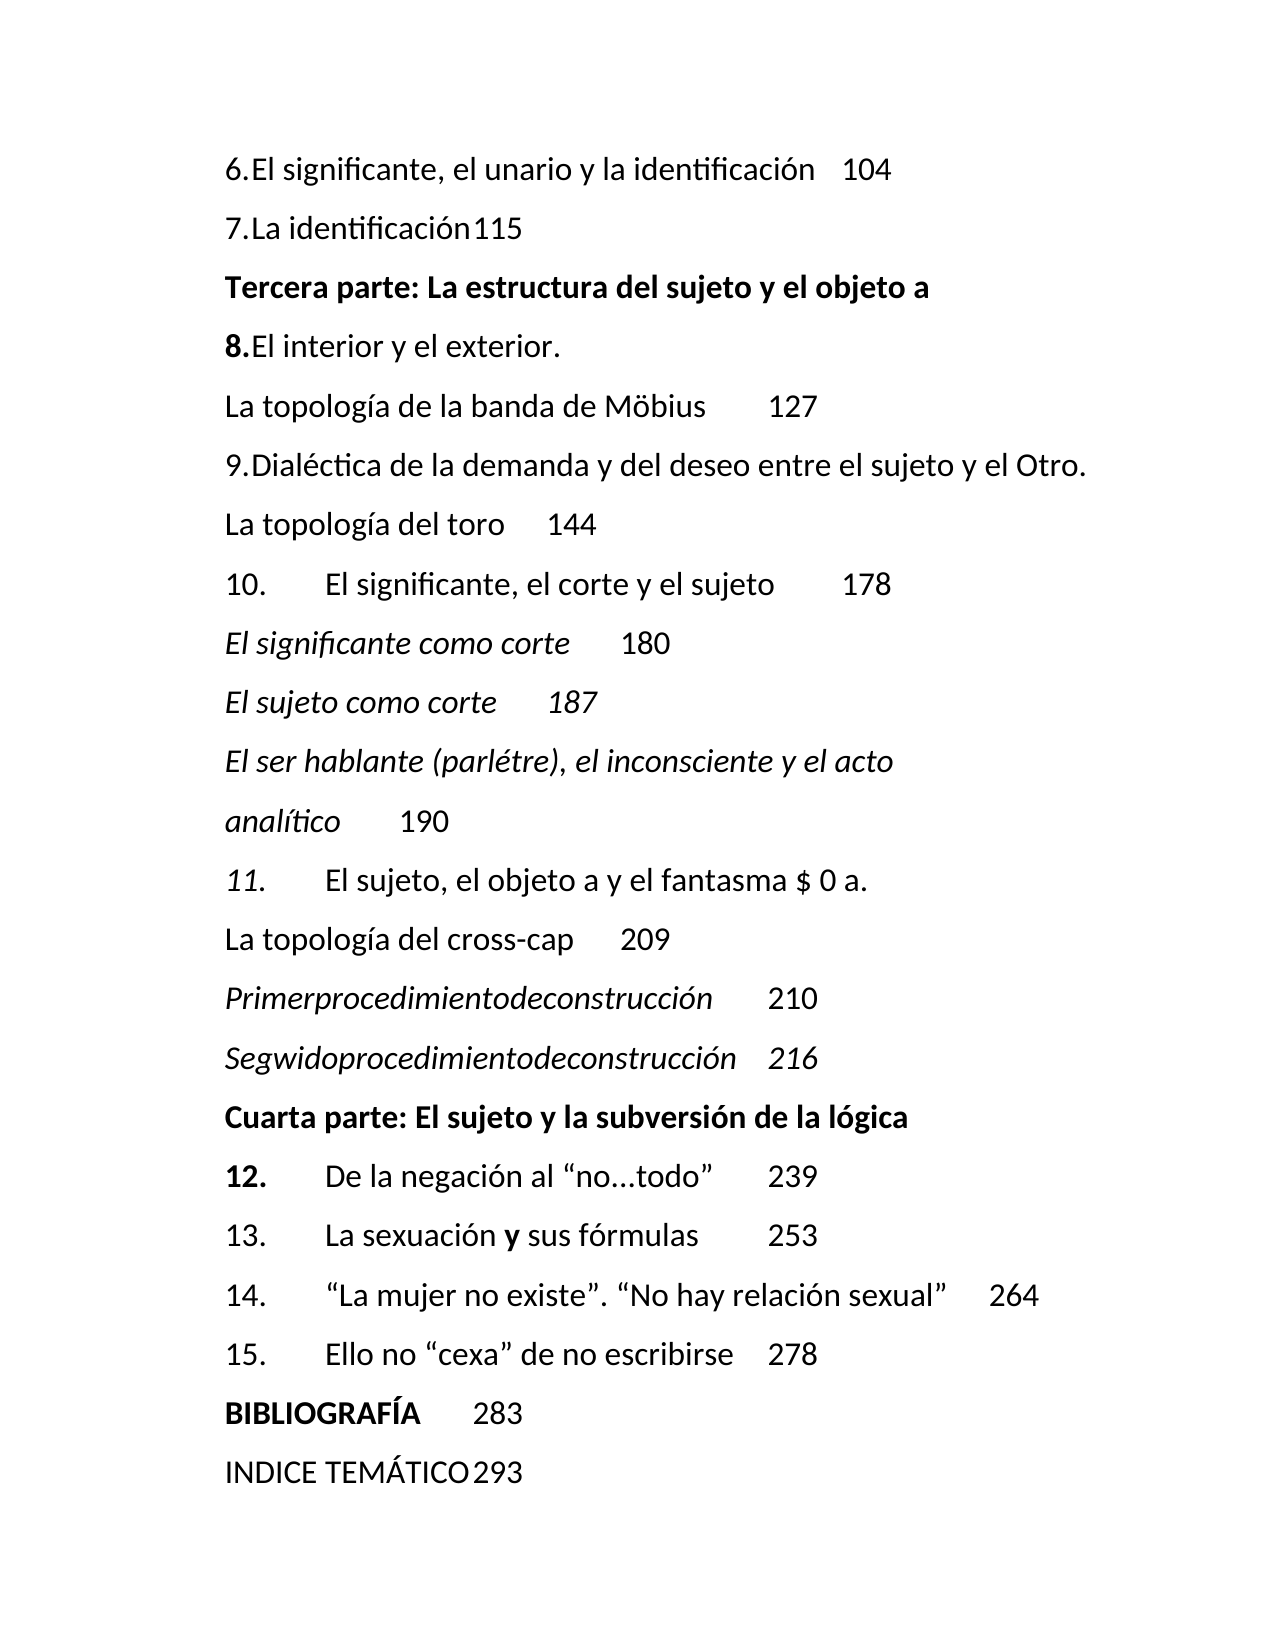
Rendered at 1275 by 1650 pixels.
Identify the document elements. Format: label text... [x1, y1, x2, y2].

text analítico 190 [177, 799, 1098, 840]
text 11. El sujeto, el objeto a y el fantasma $ 0 a. [177, 859, 1098, 899]
text 8. El interior y el exterior. [177, 325, 1098, 366]
text INDICE TEMÁTICO 293 [177, 1452, 1098, 1492]
text 9. Dialéctica de la demanda y del deseo entre el sujeto y el Otro. [177, 444, 1098, 485]
text BIBLIOGRAFÍA 283 [177, 1392, 1098, 1433]
text 6. El significante, el unario y la identificación 104 [177, 148, 1098, 188]
text 10. El significante, el corte y el sujeto 178 [177, 562, 1098, 603]
text 15. Ello no “cexa” de no escribirse 278 [177, 1333, 1098, 1374]
text Segwidoprocedimientodeconstrucción 216 [177, 1037, 1098, 1077]
text El significante como corte 180 [177, 622, 1098, 662]
text 14. “La mujer no existe”. “No hay relación sexual” 264 [177, 1274, 1098, 1314]
text La topología de la banda de Möbius 127 [177, 385, 1098, 425]
text Tercera parte: La estructura del sujeto y el objeto a [177, 266, 1098, 307]
text 7. La identificación 115 [177, 207, 1098, 248]
text Primerprocedimientodeconstrucción 210 [177, 977, 1098, 1018]
text La topología del toro 144 [177, 503, 1098, 544]
text 13. La sexuación y sus fórmulas 253 [177, 1214, 1098, 1255]
text El ser hablante (parlétre), el inconsciente y el acto [177, 740, 1098, 781]
text Cuarta parte: El sujeto y la subversión de la lógica [177, 1096, 1098, 1137]
text 12. De la negación al “no...todo” 239 [177, 1155, 1098, 1196]
text La topología del cross-cap 209 [177, 918, 1098, 959]
text El sujeto como corte 187 [177, 681, 1098, 722]
